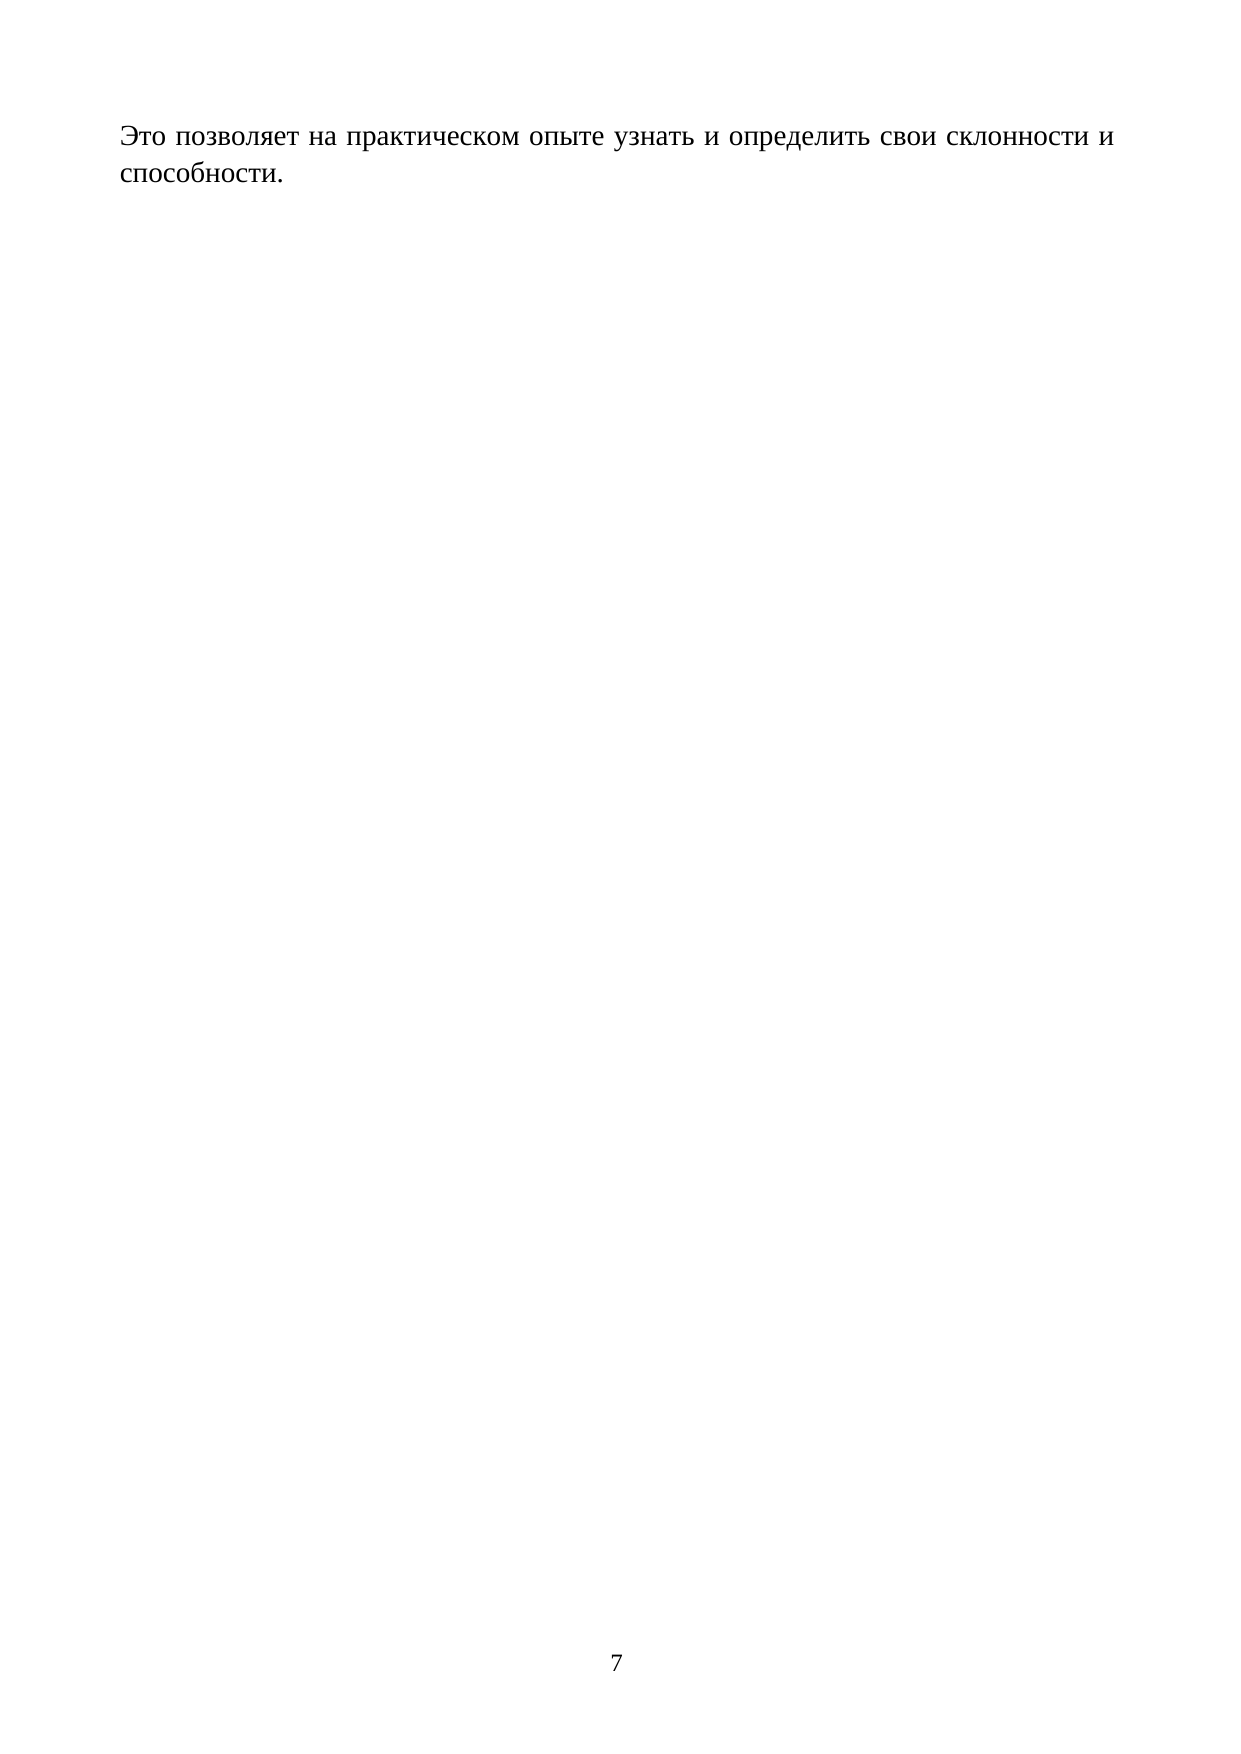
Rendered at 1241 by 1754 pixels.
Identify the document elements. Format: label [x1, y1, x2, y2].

text [119, 118, 1115, 189]
